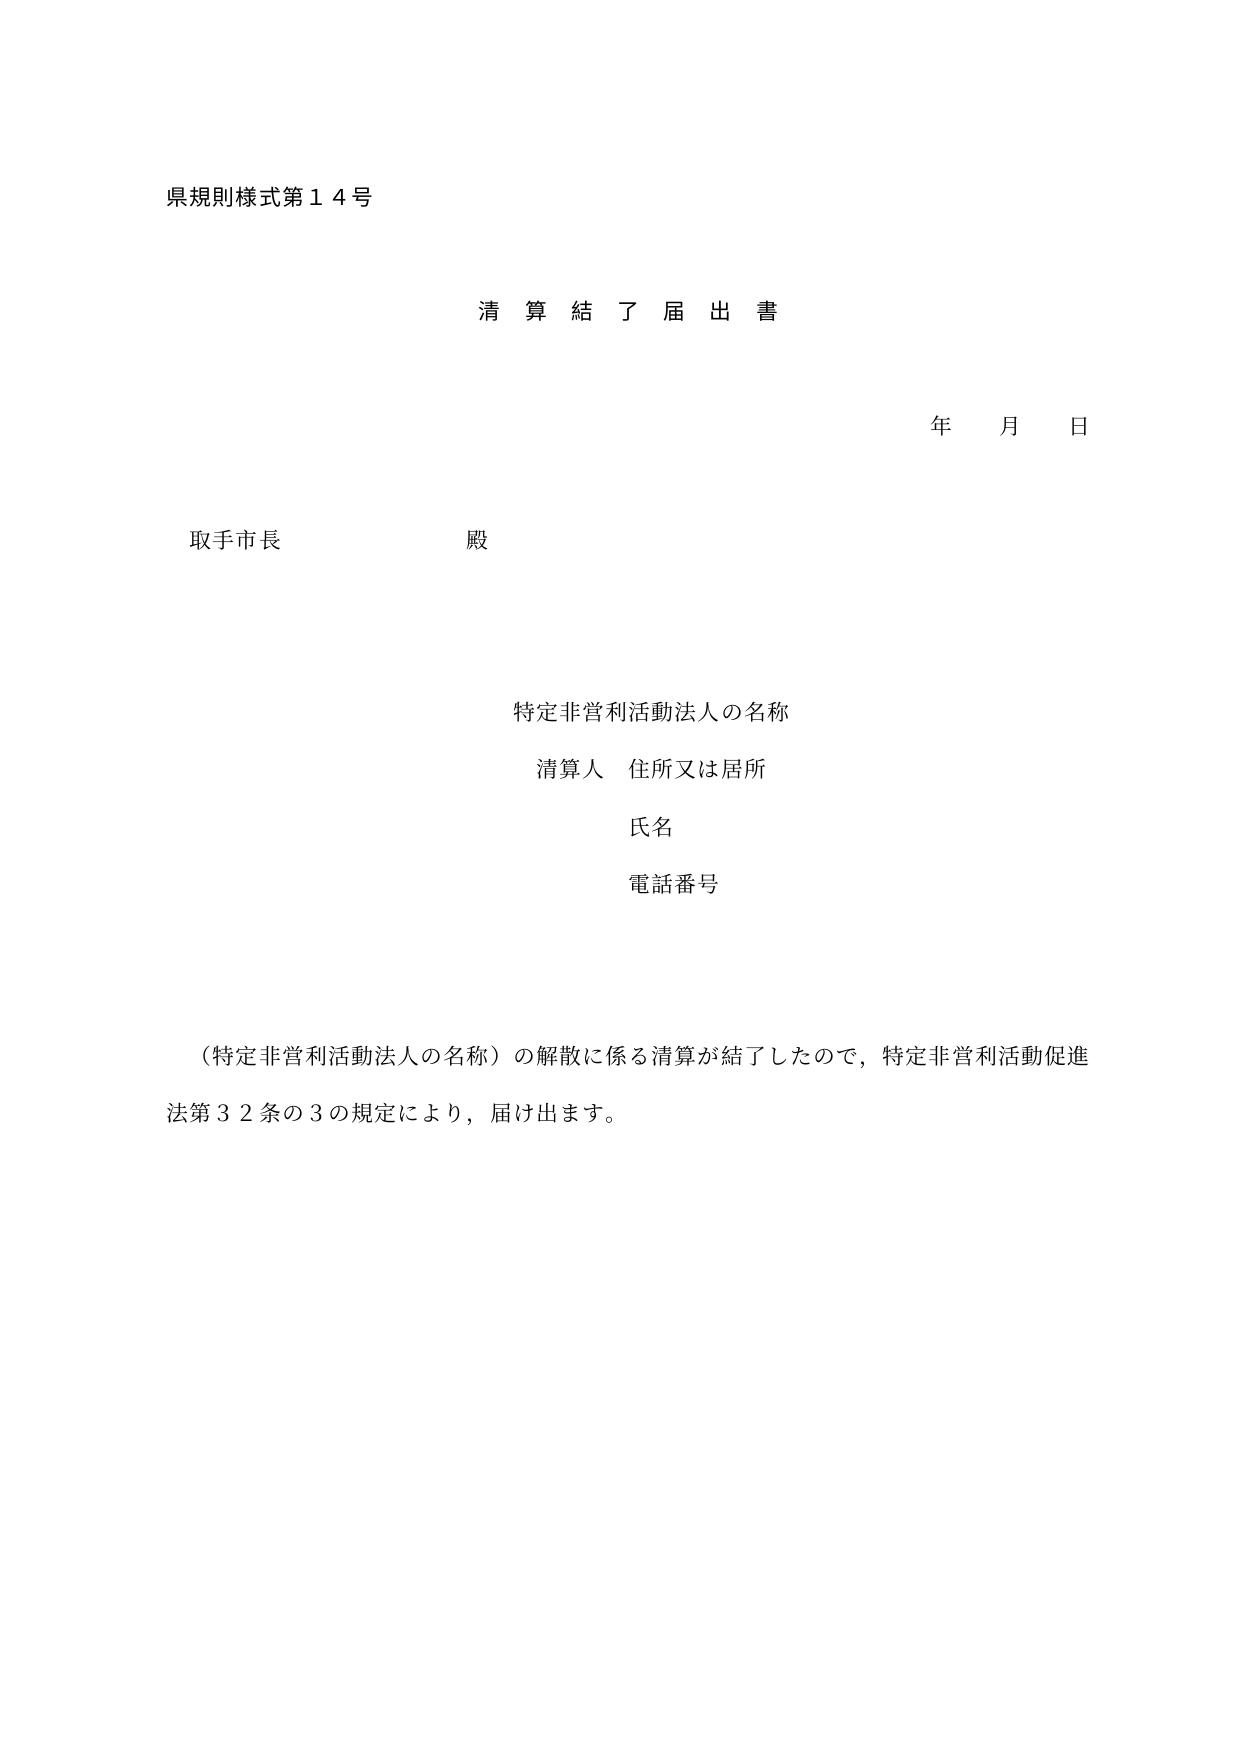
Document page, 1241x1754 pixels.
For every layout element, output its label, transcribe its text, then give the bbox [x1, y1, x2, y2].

text 県規則様式第１４号 [166, 167, 1091, 224]
text 特定非営利活動法人の名称 [166, 682, 1091, 740]
text 取手市長 殿 [166, 511, 1091, 568]
text 年 月 日 [166, 396, 1091, 453]
text 電話番号 [166, 854, 1091, 912]
text 清 算 結 了 届 出 書 [166, 281, 1091, 339]
text （特定非営利活動法人の名称）の解散に係る清算が結了したので，特定非営利活動促進法第３２条の３の規定により，届け出ます。 [166, 1026, 1091, 1141]
text 氏名 [166, 797, 1091, 854]
text 清算人 住所又は居所 [166, 740, 1091, 797]
